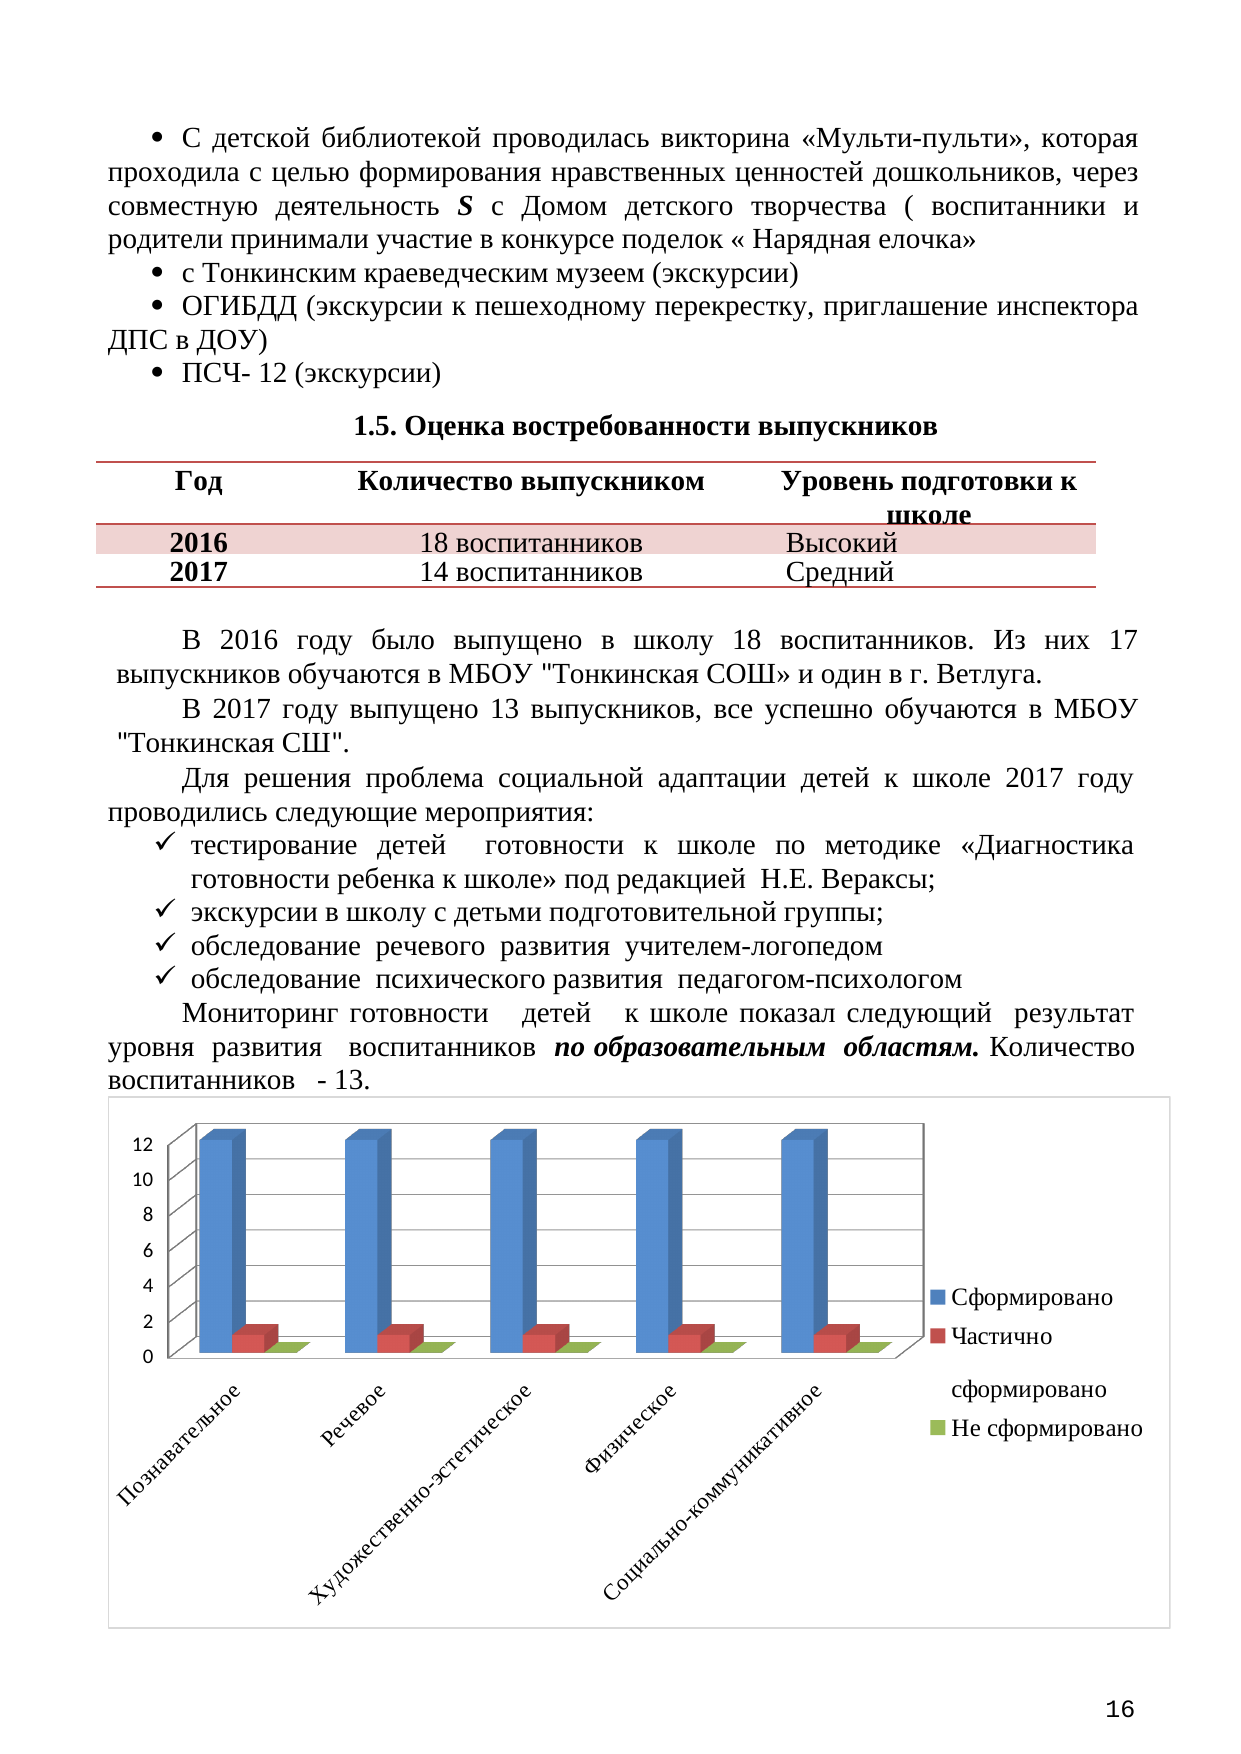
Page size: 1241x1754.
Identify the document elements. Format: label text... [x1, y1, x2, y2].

text 1.5. Оценка востребованности выпускников [152, 408, 1139, 442]
table_cell 14 воспитанников [300, 554, 762, 586]
list обследование психического развития педагогом-психологом [153, 962, 1135, 995]
text Мониторинг готовности детей к школе показал следующий результат уровня развития воспитанников по образовательным областям. Количество воспитанников - 13. [108, 995, 1135, 1096]
table_cell 2016 [96, 525, 300, 554]
table_header Год [96, 463, 300, 523]
text Для решения проблема социальной адаптации детей к школе 2017 году проводились следующие мероприятия: [108, 760, 1135, 827]
list с Тонкинским краеведческим музеем (экскурсии) [108, 255, 1139, 288]
table_cell 18 воспитанников [300, 525, 762, 554]
table_cell Высокий [762, 525, 1096, 554]
list ОГИБДД (экскурсии к пешеходному перекрестку, приглашение инспектора ДПС в ДОУ) [108, 288, 1139, 356]
text В 2017 году выпущено 13 выпускников, все успешно обучаются в МБОУ "Тонкинская СШ". [116, 691, 1139, 760]
table_cell Средний [762, 554, 1096, 586]
list С детской библиотекой проводилась викторина «Мульти-пульти», которая проходила с целью формирования нравственных ценностей дошкольников, через совместную деятельность S с Домом детского творчества ( воспитанники и родители принимали участие в конкурсе поделок « Нарядная елочка» [108, 121, 1139, 255]
list экскурсии в школу с детьми подготовительной группы; [153, 894, 1135, 928]
table_header Уровень подготовки к школе [762, 463, 1096, 523]
table_cell 2017 [96, 554, 300, 586]
table_header Количество выпускником [300, 463, 762, 523]
list ПСЧ- 12 (экскурсии) [108, 356, 1139, 389]
list обследование речевого развития учителем-логопедом [153, 928, 1135, 962]
list тестирование детей готовности к школе по методике «Диагностика готовности ребенка к школе» под редакцией Н.Е. Вераксы; [153, 827, 1135, 894]
text В 2016 году было выпущено в школу 18 воспитанников. Из них 17 выпускников обучаются в МБОУ "Тонкинская СОШ» и один в г. Ветлуга. [116, 622, 1139, 691]
